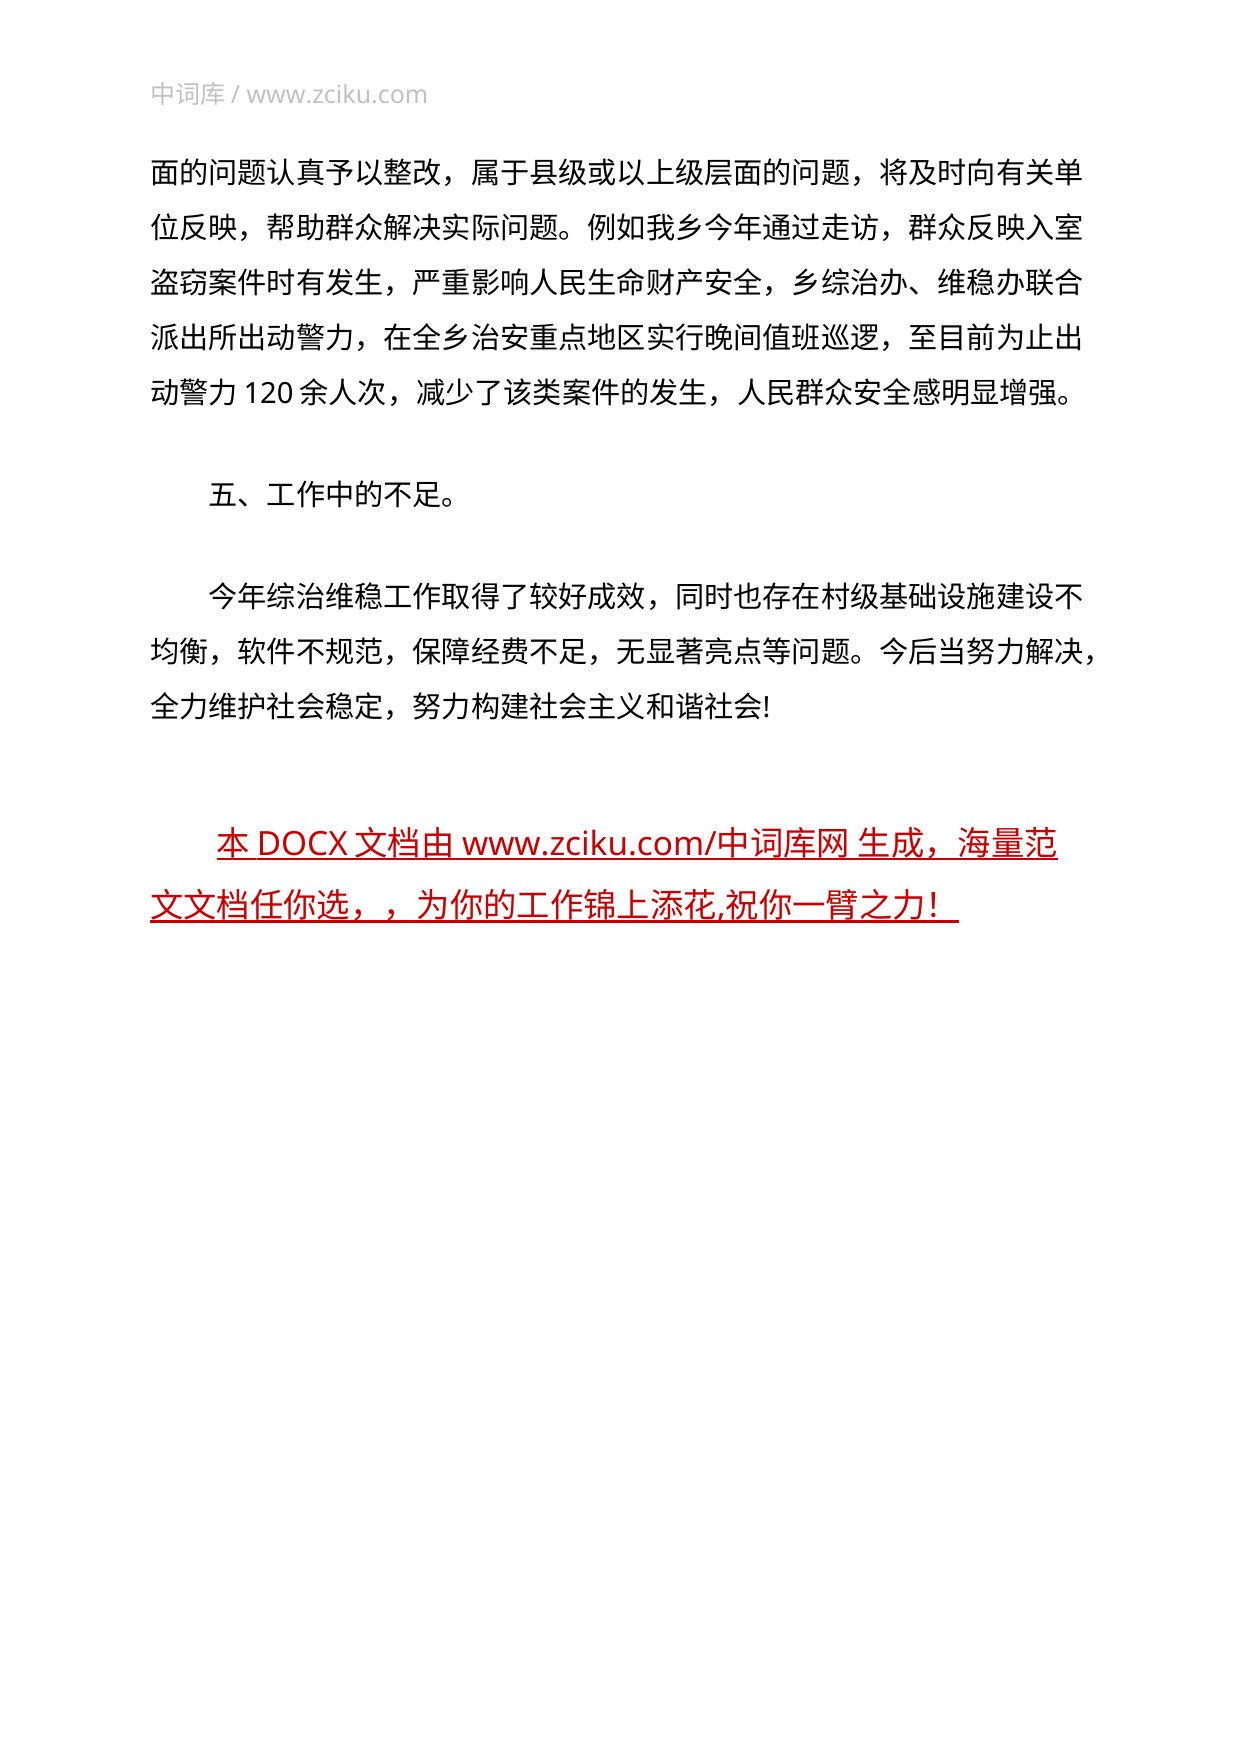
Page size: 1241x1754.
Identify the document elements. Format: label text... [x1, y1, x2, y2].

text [150, 150, 1090, 412]
text 五、工作中的不足。 [150, 472, 1090, 514]
text 今年综治维稳工作取得了较好成效，同时也存在村级基础设施建设不均衡，软件不规范，保障经费不足，无显著亮点等问题。今后当努力解决，全力维护社会稳定，努力构建社会主义和谐社会! [150, 573, 1090, 726]
text 本DOCX文档由 www.zciku.com/中词库网 生成，海量范文文档任你选，，为你的工作锦上添花,祝你一臂之力！ [150, 816, 1090, 928]
